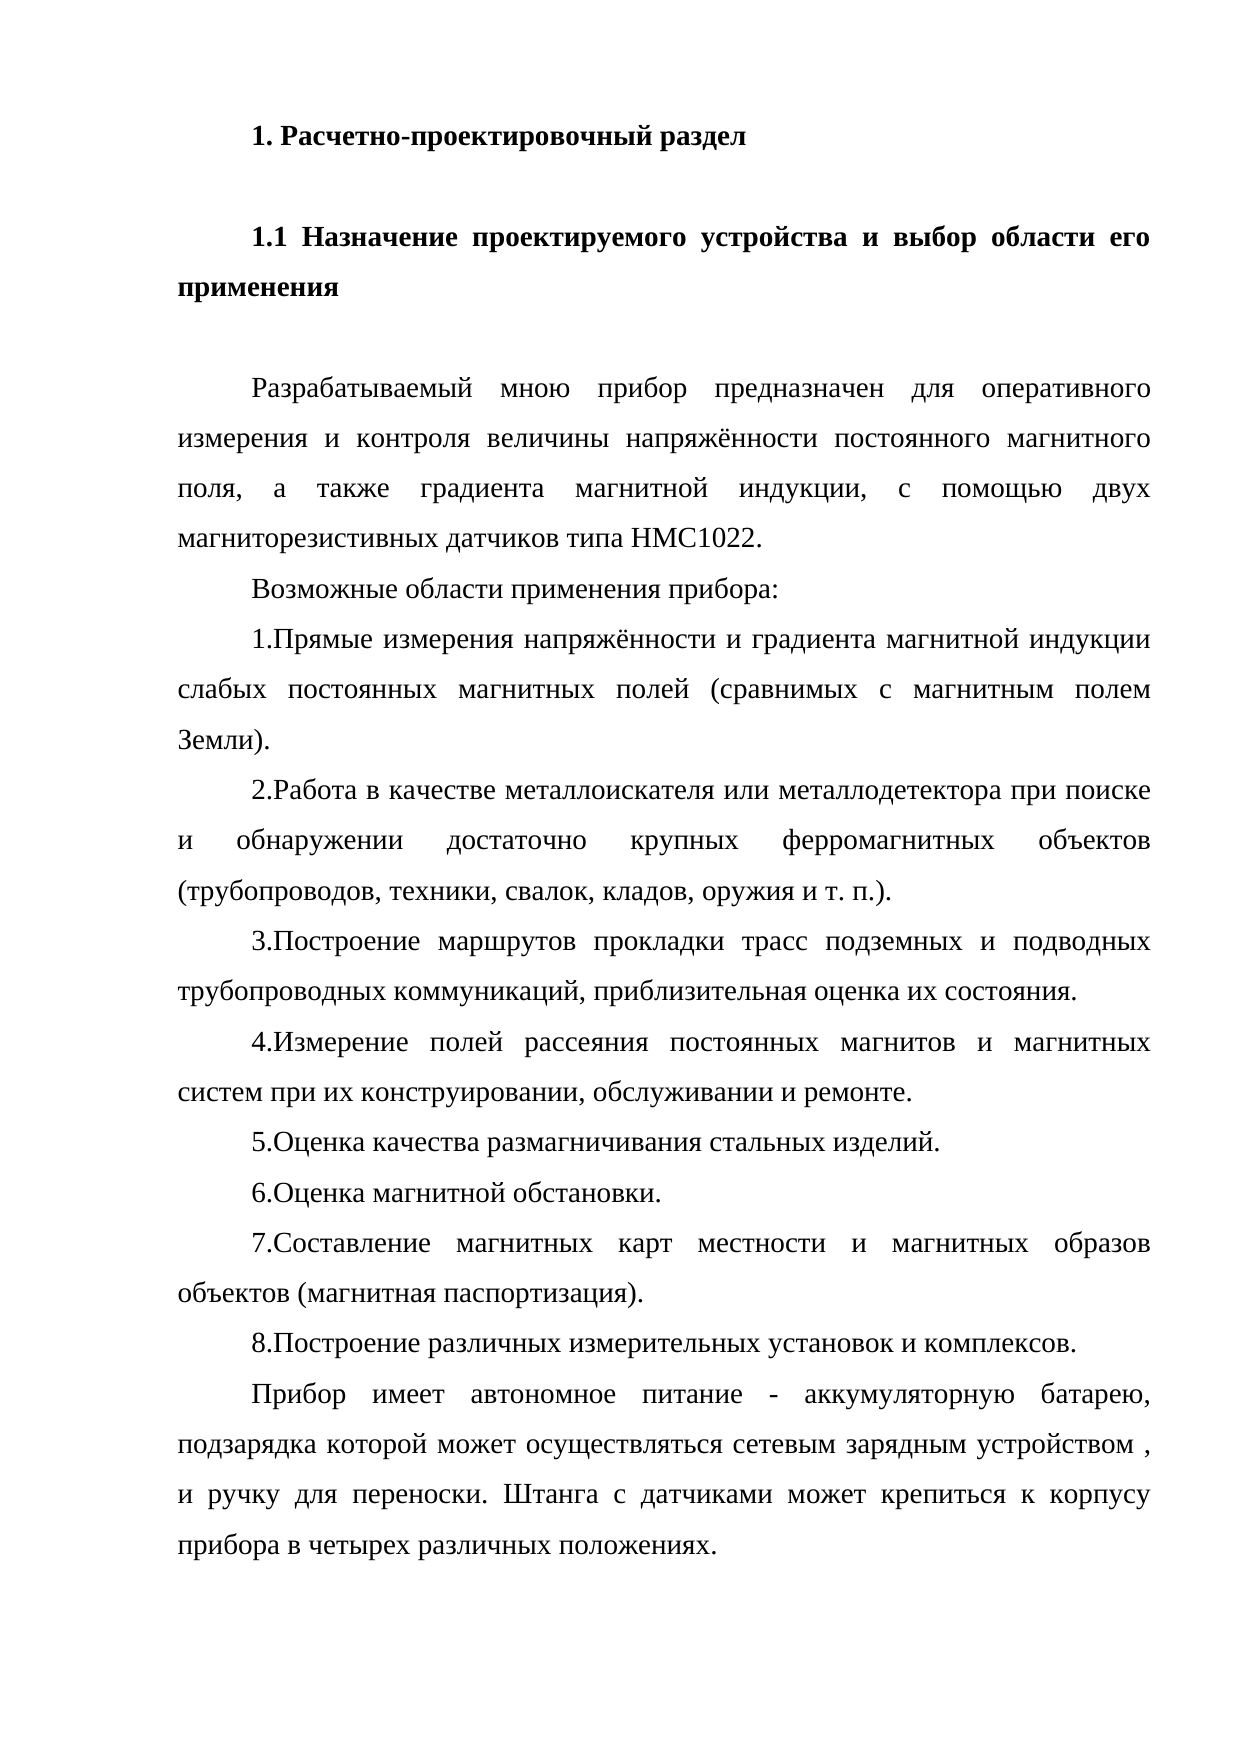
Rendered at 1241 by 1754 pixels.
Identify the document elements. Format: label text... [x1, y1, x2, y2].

text Возможные области применения прибора: [177, 571, 1152, 604]
text 6.Оценка магнитной обстановки. [177, 1175, 1152, 1208]
text 1.Прямые измерения напряжённости и градиента магнитной индукции слабых постоянных магнитных полей (сравнимых с магнитным полем Земли). [177, 621, 1152, 755]
text Прибор имеет автономное питание - аккумуляторную батарею, подзарядка которой может осуществляться сетевым зарядным устройством , и ручку для переноски. Штанга с датчиками может крепиться к корпусу прибора в четырех различных положениях. [177, 1376, 1152, 1560]
text 1.1 Назначение проектируемого устройства и выбор области его применения [177, 219, 1152, 303]
text Разрабатываемый мною прибор предназначен для оперативного измерения и контроля величины напряжённости постоянного магнитного поля, а также градиента магнитной индукции, с помощью двух магниторезистивных датчиков типа HMC1022. [177, 370, 1152, 554]
text 5.Оценка качества размагничивания стальных изделий. [177, 1124, 1152, 1158]
text 4.Измерение полей рассеяния постоянных магнитов и магнитных систем при их конструировании, обслуживании и ремонте. [177, 1024, 1152, 1108]
text 3.Построение маршрутов прокладки трасс подземных и подводных трубопроводных коммуникаций, приблизительная оценка их состояния. [177, 923, 1152, 1007]
text 8.Построение различных измерительных установок и комплексов. [177, 1326, 1152, 1359]
text 7.Составление магнитных карт местности и магнитных образов объектов (магнитная паспортизация). [177, 1225, 1152, 1309]
title 1. Расчетно-проектировочный раздел [177, 118, 1152, 152]
text 2.Работа в качестве металлоискателя или металлодетектора при поиске и обнаружении достаточно крупных ферромагнитных объектов (трубопроводов, техники, свалок, кладов, оружия и т. п.). [177, 772, 1152, 906]
